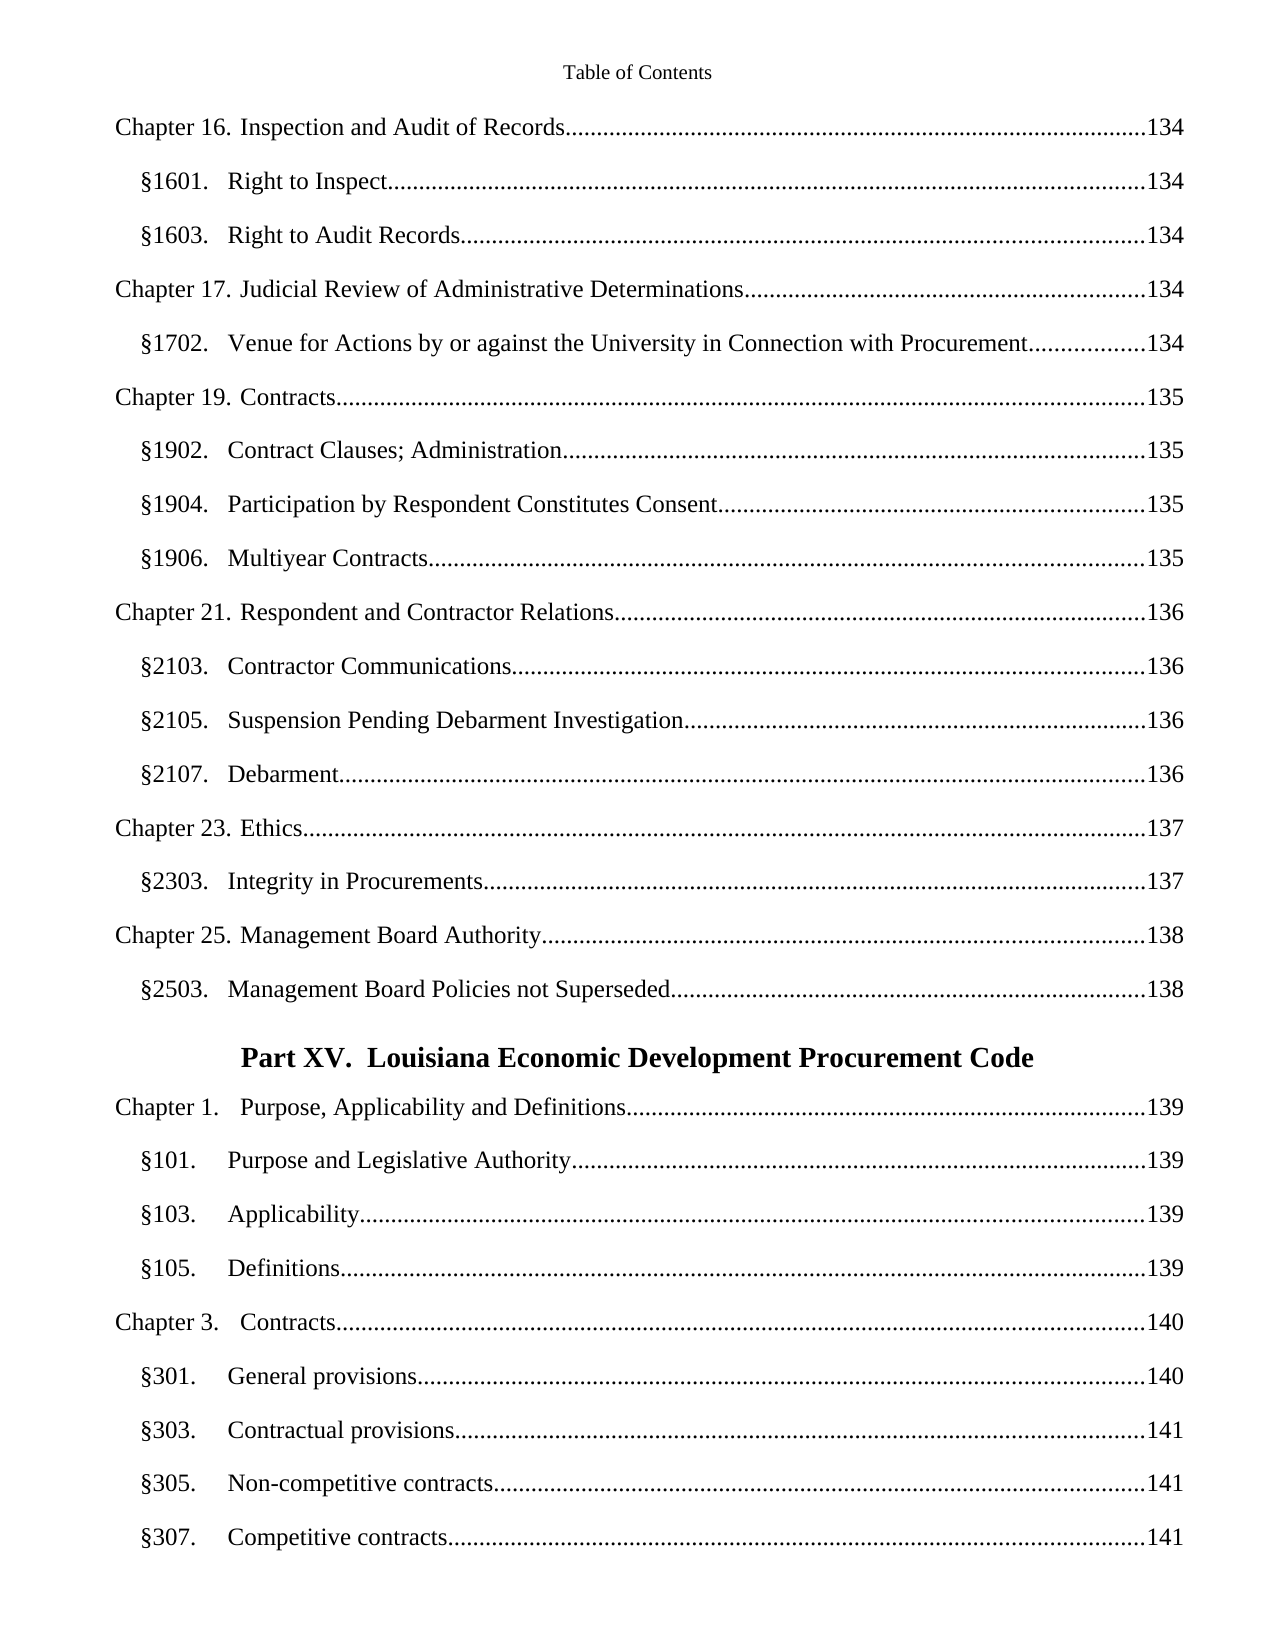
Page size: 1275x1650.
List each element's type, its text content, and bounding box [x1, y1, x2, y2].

text Chapter 21. Respondent and Contractor Relations 136 [115, 597, 1185, 626]
text §1902. Contract Clauses; Administration 135 [140, 436, 1185, 464]
text Chapter 17. Judicial Review of Administrative Determinations 134 [115, 274, 1185, 303]
text §301. General provisions 140 [140, 1361, 1185, 1389]
text Chapter 23. Ethics 137 [115, 813, 1185, 841]
text §105. Definitions 139 [140, 1253, 1185, 1282]
text §1906. Multiyear Contracts 135 [140, 543, 1185, 572]
text §103. Applicability 139 [140, 1199, 1185, 1228]
text Part XV. Louisiana Economic Development Procurement Code [90, 1041, 1185, 1074]
text §1601. Right to Inspect 134 [140, 166, 1185, 195]
text §2107. Debarment 136 [140, 759, 1185, 787]
text §307. Competitive contracts 141 [140, 1522, 1185, 1551]
text Chapter 19. Contracts 135 [115, 382, 1185, 411]
text §1702. Venue for Actions by or against the University in Connection with Procurement 134 [140, 328, 1185, 357]
text §1603. Right to Audit Records 134 [140, 220, 1185, 249]
text §101. Purpose and Legislative Authority 139 [140, 1145, 1185, 1174]
text §2303. Integrity in Procurements 137 [140, 866, 1185, 895]
text Chapter 1. Purpose, Applicability and Definitions 139 [115, 1092, 1185, 1120]
text §2503. Management Board Policies not Superseded 138 [140, 974, 1185, 1003]
text §303. Contractual provisions 141 [140, 1415, 1185, 1443]
text Chapter 25. Management Board Authority 138 [115, 920, 1185, 949]
text §2103. Contractor Communications 136 [140, 651, 1185, 680]
text Chapter 16. Inspection and Audit of Records 134 [115, 112, 1185, 141]
text §1904. Participation by Respondent Constitutes Consent 135 [140, 489, 1185, 518]
text §305. Non-competitive contracts 141 [140, 1468, 1185, 1497]
text Chapter 3. Contracts 140 [115, 1307, 1185, 1336]
text §2105. Suspension Pending Debarment Investigation 136 [140, 705, 1185, 734]
